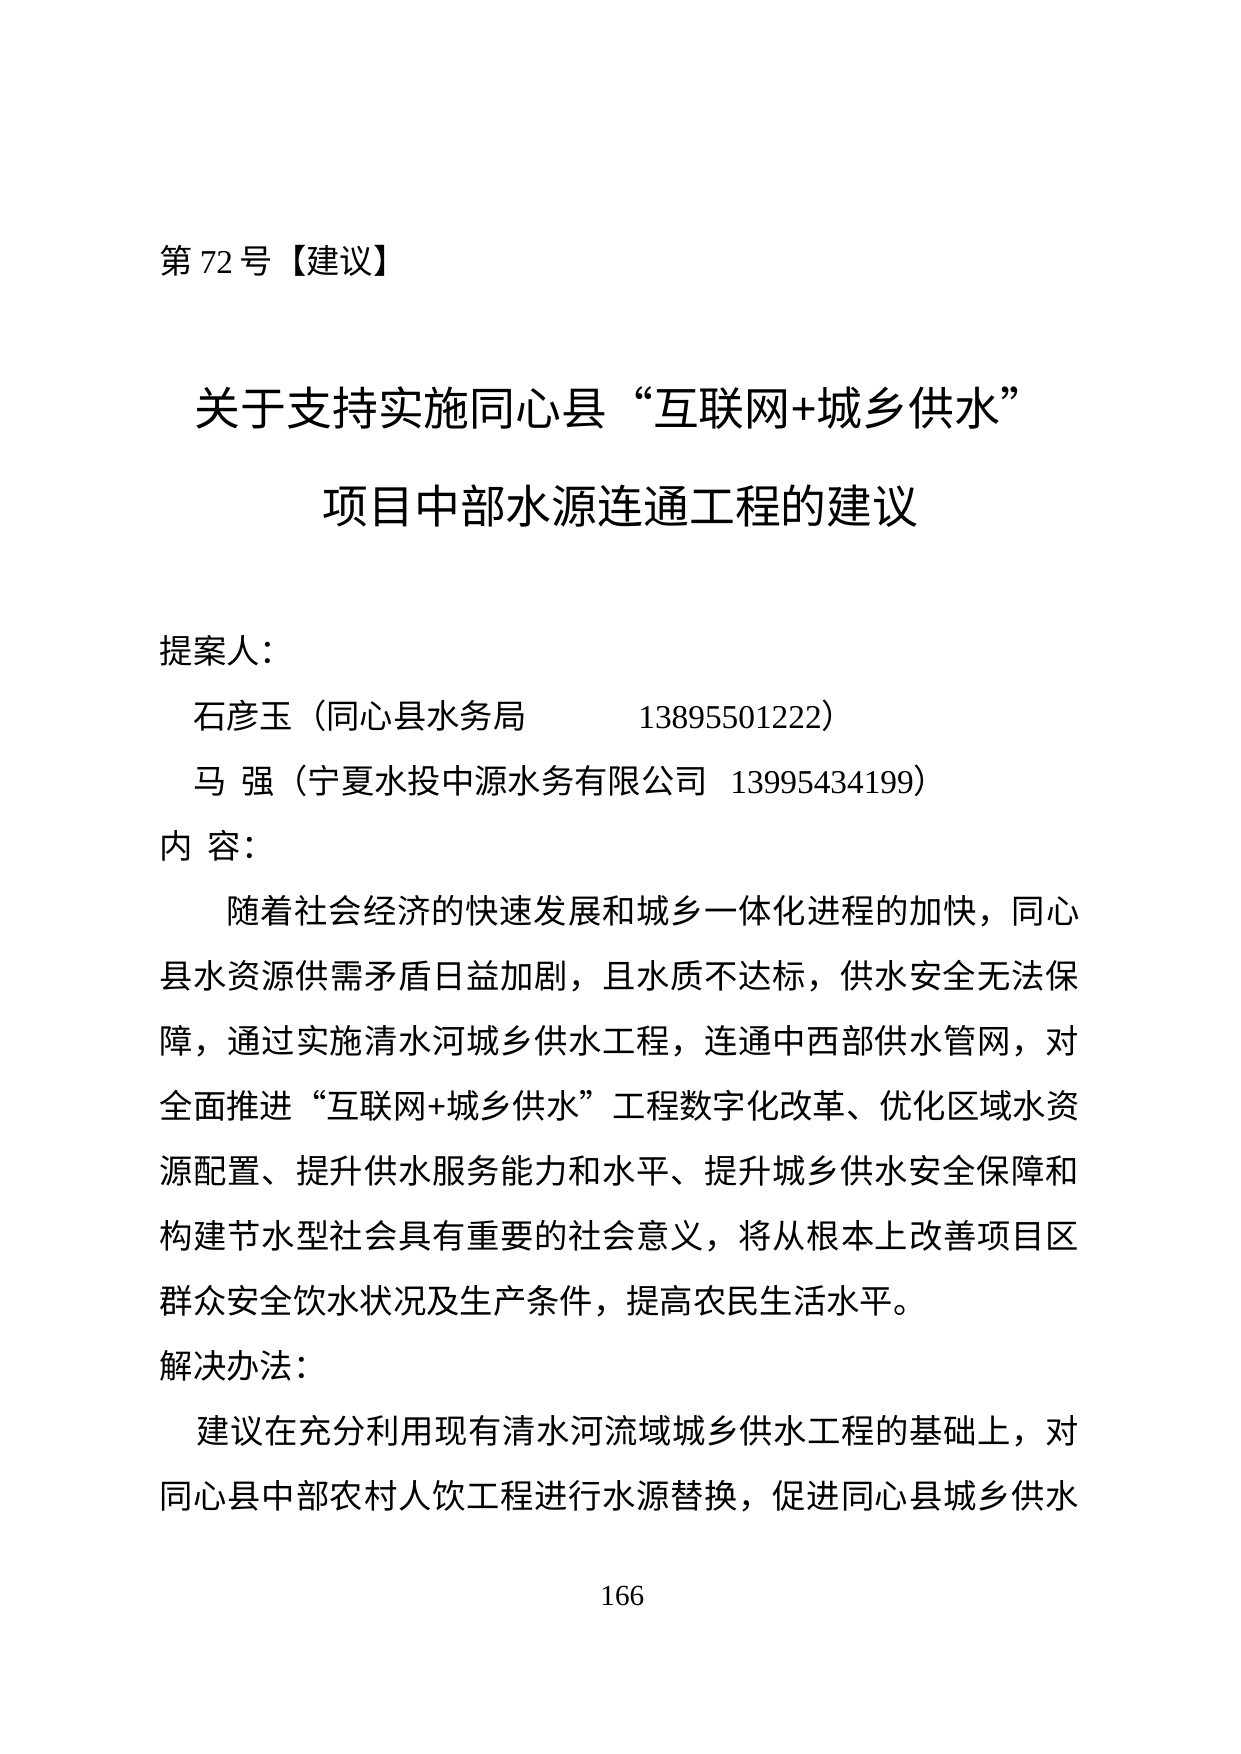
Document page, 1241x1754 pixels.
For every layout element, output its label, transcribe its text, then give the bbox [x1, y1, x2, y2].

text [159, 1397, 1081, 1527]
text 关于支持实施同心县“互联网+城乡供水” [159, 357, 1081, 454]
text 第72号【建议】 [159, 227, 1081, 292]
text 项目中部水源连通工程的建议 [159, 454, 1081, 552]
text 随着社会经济的快速发展和城乡一体化进程的加快，同心县水资源供需矛盾日益加剧，且水质不达标，供水安全无法保障，通过实施清水河城乡供水工程，连通中西部供水管网，对全面推进“互联网+城乡供水”工程数字化改革、优化区域水资源配置、提升供水服务能力和水平、提升城乡供水安全保障和构建节水型社会具有重要的社会意义，将从根本上改善项目区群众安全饮水状况及生产条件，提高农民生活水平。 [159, 877, 1081, 1332]
text 内 容： [159, 812, 1081, 877]
text 马 强（宁夏水投中源水务有限公司 13995434199） [159, 747, 1081, 812]
text 解决办法： [159, 1332, 1081, 1397]
text 石彦玉（同心县水务局 13895501222） [159, 682, 1081, 747]
text 提案人： [159, 617, 1081, 682]
